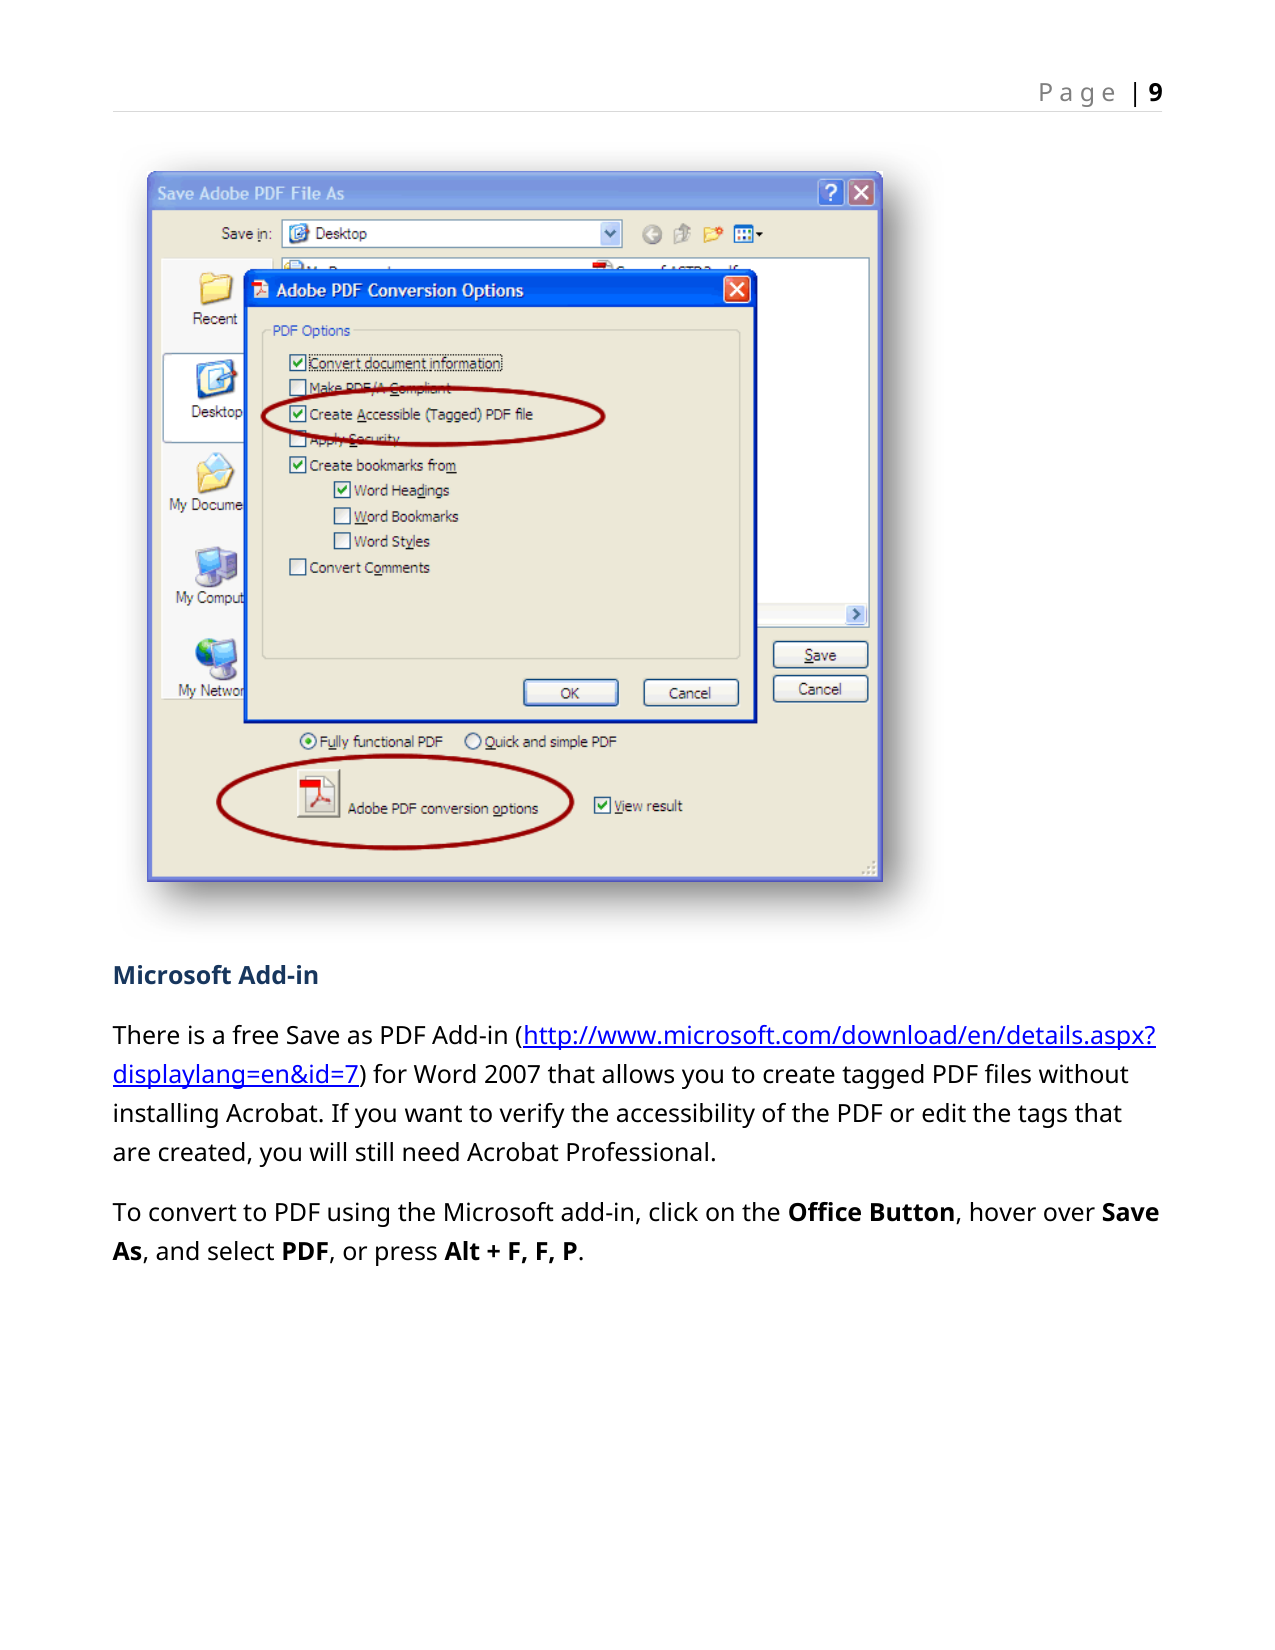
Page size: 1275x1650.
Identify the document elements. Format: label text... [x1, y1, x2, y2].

subtitle Microsoft Add-in [112, 957, 1162, 991]
picture [147, 171, 883, 882]
text There is a free Save as PDF Add-in (http://www.microsoft.com/download/en/details.aspx?displaylang=en&id=7) for Word 2007 that allows you to create tagged PDF files without installing Acrobat. If you want to verify the accessibility of the PDF or edit the tags that are created, you will still need Acrobat Professional. [112, 1017, 1162, 1169]
text To convert to PDF using the Microsoft add-in, click on the Office Button, hover over Save As, and select PDF, or press Alt + F, F, P. [112, 1195, 1162, 1268]
